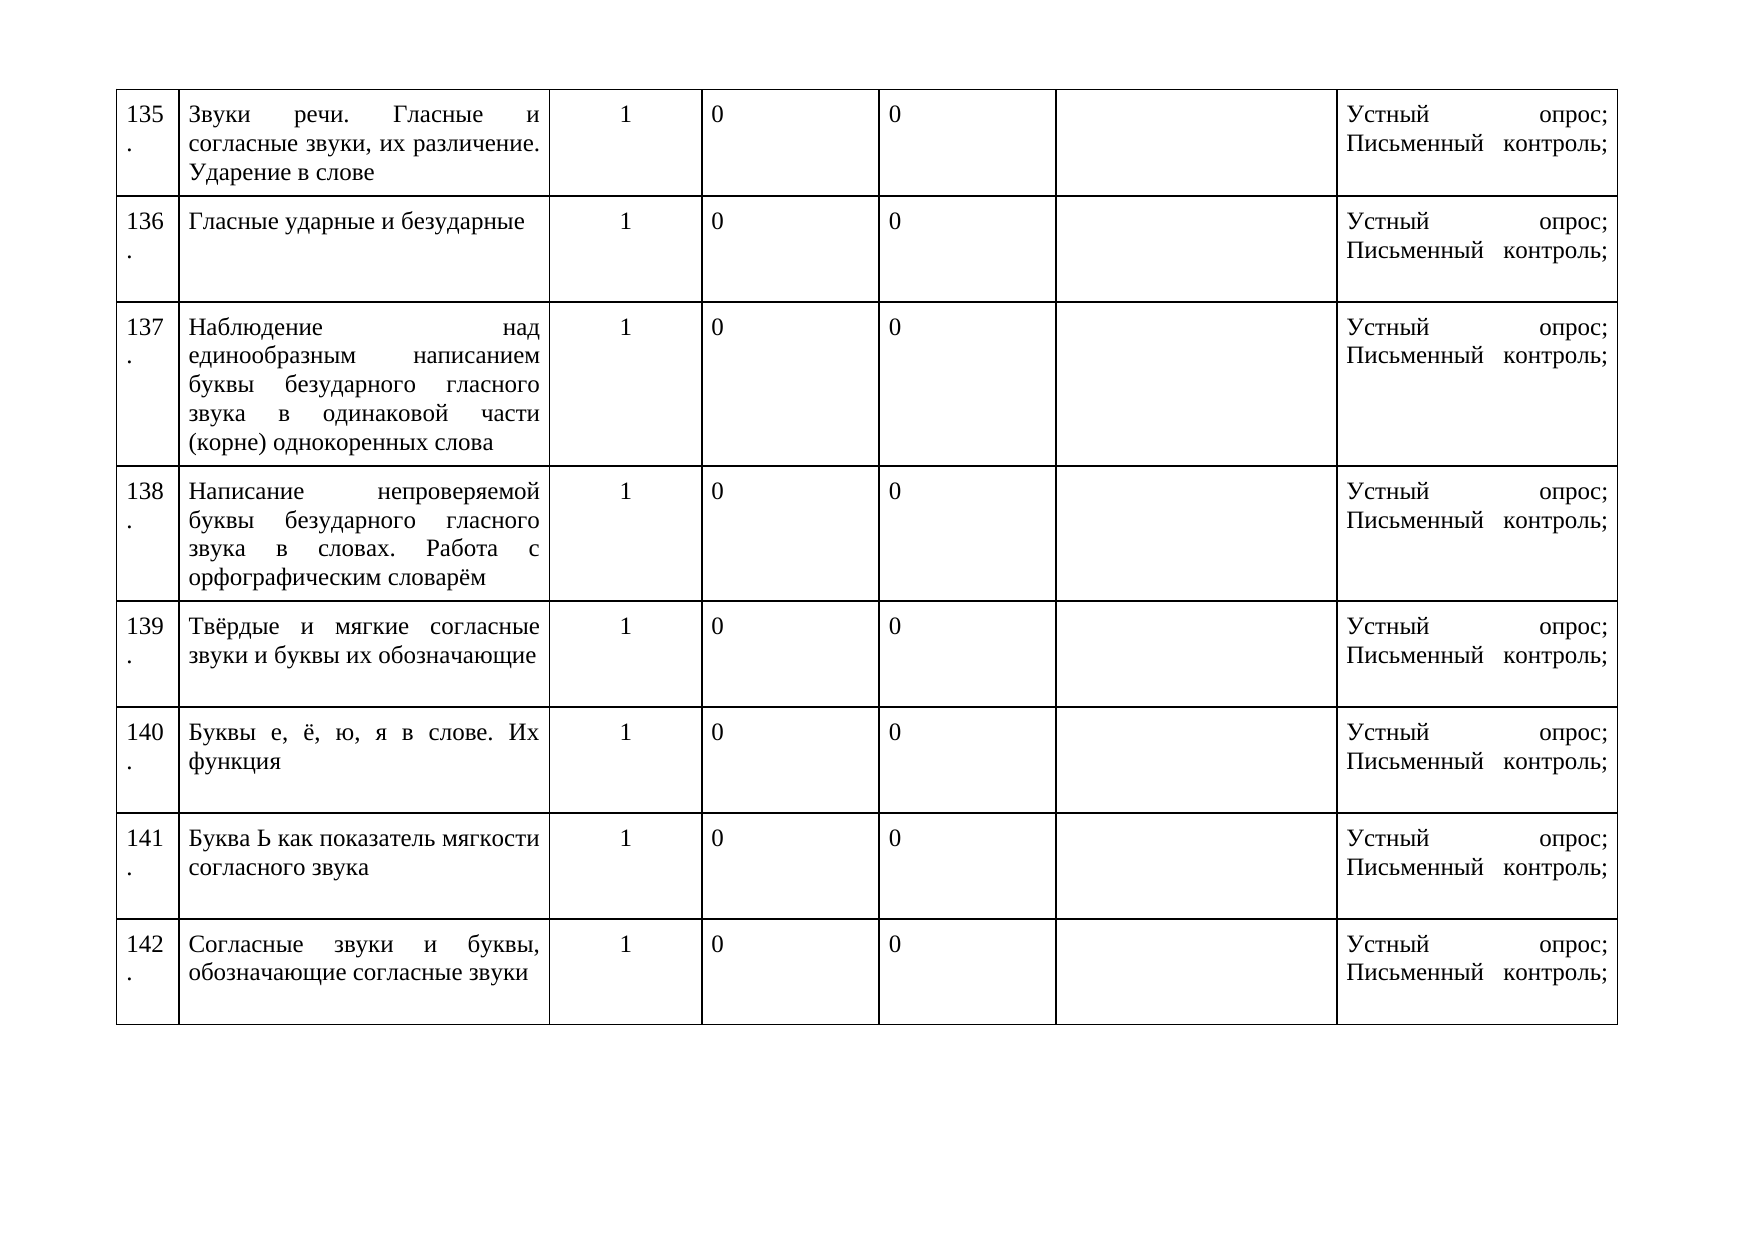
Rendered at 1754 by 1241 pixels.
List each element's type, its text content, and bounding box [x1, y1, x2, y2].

table_cell 1 [550, 90, 701, 195]
table_cell Согласные звуки и буквы, обозначающие согласные звуки [180, 920, 549, 1024]
table_cell [1057, 467, 1336, 600]
table_cell 0 [703, 708, 878, 812]
table_cell Устный опрос; Письменный контроль; [1338, 467, 1617, 600]
table_cell [1057, 814, 1336, 918]
table_cell 0 [880, 467, 1055, 600]
table_cell 0 [880, 90, 1055, 195]
table_cell 136. [117, 197, 178, 301]
table_cell Наблюдение над единообразным написанием буквы безударного гласного звука в одинаковой части (корне) однокоренных слова [180, 303, 549, 465]
table_cell Устный опрос; Письменный контроль; [1338, 708, 1617, 812]
table_cell 0 [880, 920, 1055, 1024]
table_cell Устный опрос; Письменный контроль; [1338, 814, 1617, 918]
table_cell 140. [117, 708, 178, 812]
table_cell 0 [703, 920, 878, 1024]
table_cell 0 [703, 602, 878, 706]
table_cell [1057, 920, 1336, 1024]
table_cell 1 [550, 708, 701, 812]
table_cell Написание непроверяемой буквы безударного гласного звука в словах. Работа с орфографическим словарём [180, 467, 549, 600]
table_cell [1057, 602, 1336, 706]
table_cell Буква Ь как показатель мягкости согласного звука [180, 814, 549, 918]
table_cell 1 [550, 920, 701, 1024]
table_cell 142. [117, 920, 178, 1024]
table_cell 1 [550, 602, 701, 706]
table_cell 0 [880, 602, 1055, 706]
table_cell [1338, 90, 1617, 195]
table_cell [1057, 708, 1336, 812]
table_cell 0 [880, 197, 1055, 301]
table_cell 1 [550, 197, 701, 301]
table_cell 0 [880, 708, 1055, 812]
table_cell 0 [880, 814, 1055, 918]
table_cell [1057, 90, 1336, 195]
table_cell 1 [550, 303, 701, 465]
table_cell Звуки речи. Гласные и согласные звуки, их различение. Ударение в слове [180, 90, 549, 195]
table_cell 0 [880, 303, 1055, 465]
table_cell Устный опрос; Письменный контроль; [1338, 602, 1617, 706]
table_cell 1 [550, 467, 701, 600]
table_cell 0 [703, 197, 878, 301]
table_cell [1338, 920, 1617, 1024]
table_cell Гласные ударные и безударные [180, 197, 549, 301]
table_cell 137. [117, 303, 178, 465]
table_cell 135. [117, 90, 178, 195]
table_cell 0 [703, 467, 878, 600]
table_cell [1057, 197, 1336, 301]
table_cell 0 [703, 814, 878, 918]
table_cell [1057, 303, 1336, 465]
table_cell 138. [117, 467, 178, 600]
table_cell Твёрдые и мягкие согласные звуки и буквы их обозначающие [180, 602, 549, 706]
table_cell Устный опрос; Письменный контроль; [1338, 303, 1617, 465]
table_cell 141. [117, 814, 178, 918]
table_cell Устный опрос; Письменный контроль; [1338, 197, 1617, 301]
table_cell Буквы е, ё, ю, я в слове. Их функция [180, 708, 549, 812]
table_cell 0 [703, 90, 878, 195]
table_cell 0 [703, 303, 878, 465]
table_cell 139. [117, 602, 178, 706]
table_cell 1 [550, 814, 701, 918]
